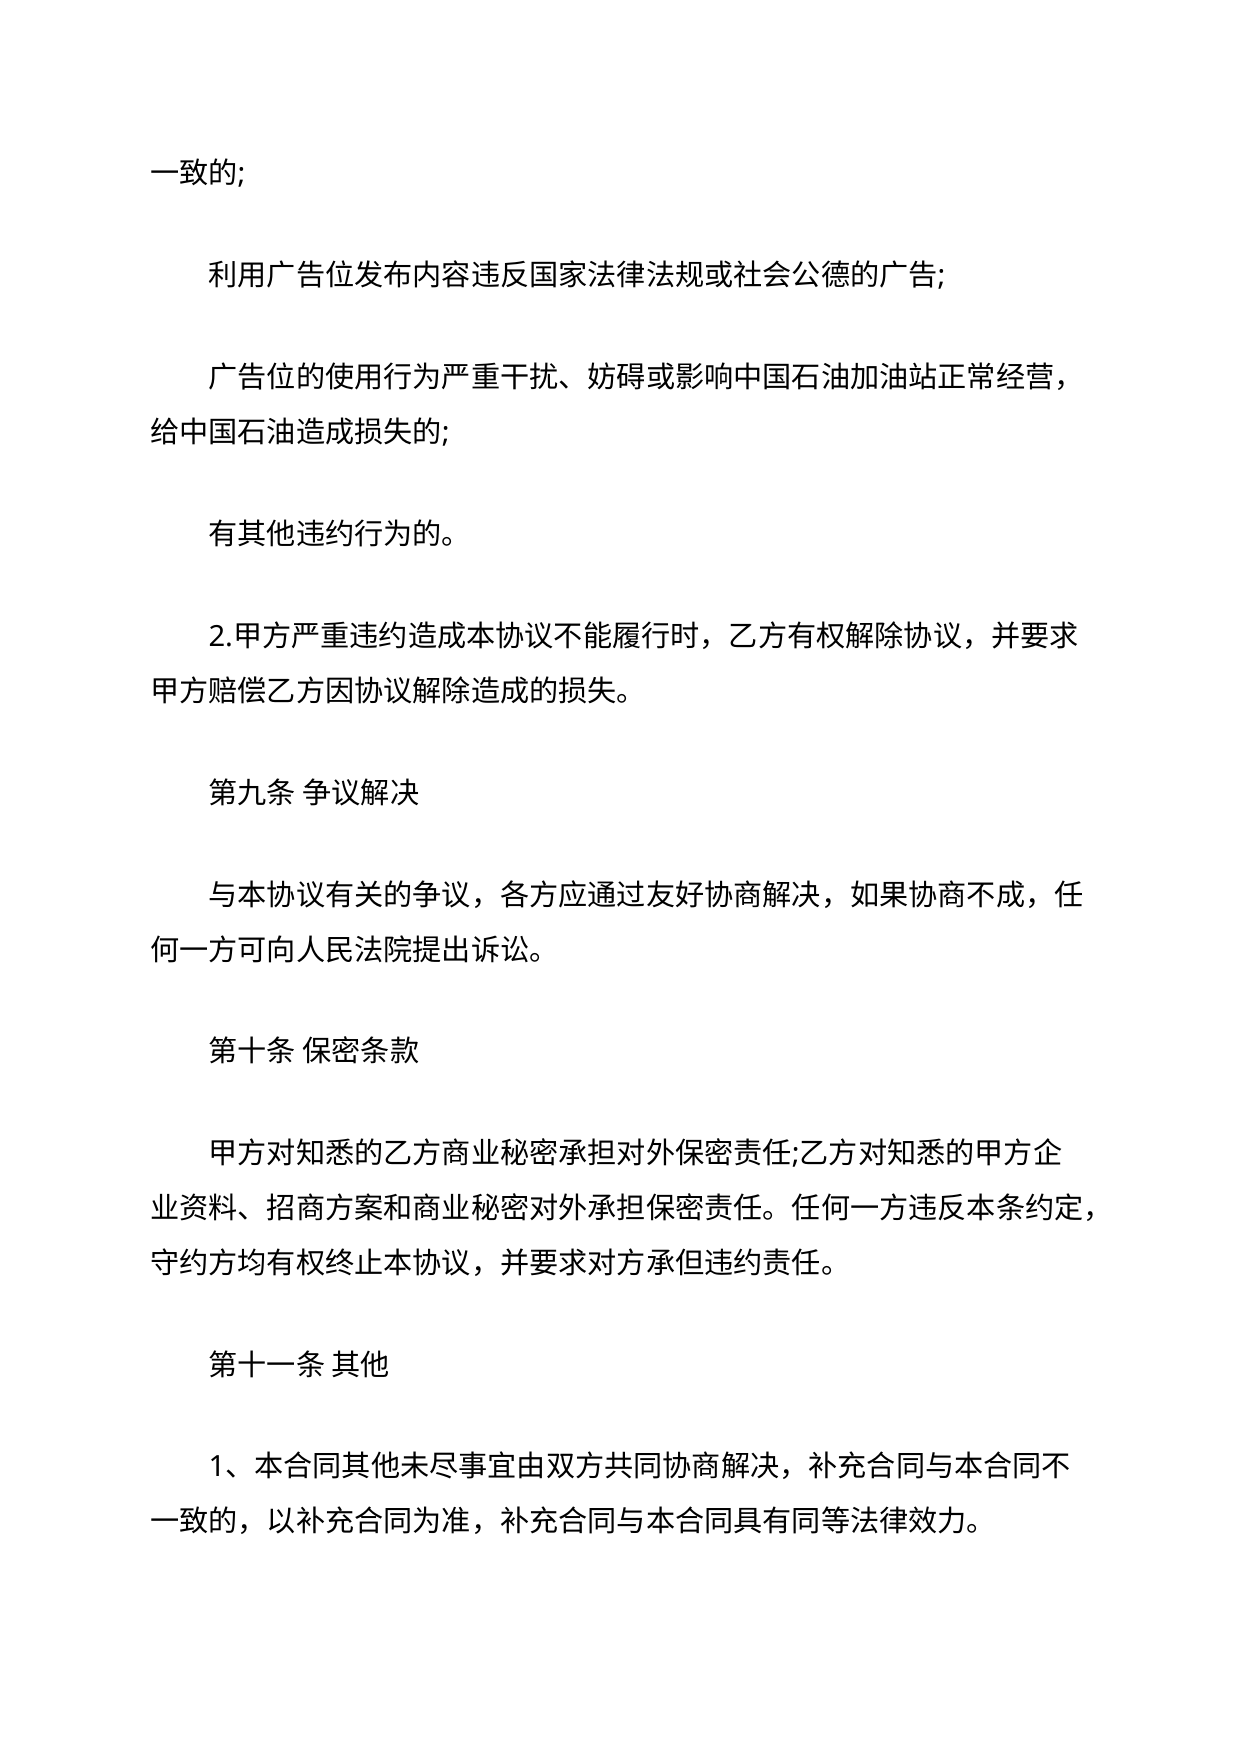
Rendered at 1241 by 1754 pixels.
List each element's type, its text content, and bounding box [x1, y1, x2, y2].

text 第九条 争议解决 [150, 769, 1090, 812]
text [150, 150, 1090, 192]
text 有其他违约行为的。 [150, 511, 1090, 553]
text 第十一条 其他 [150, 1341, 1090, 1383]
text 广告位的使用行为严重干扰、妨碍或影响中国石油加油站正常经营，给中国石油造成损失的; [150, 354, 1090, 451]
text 第十条 保密条款 [150, 1028, 1090, 1070]
text 与本协议有关的争议，各方应通过友好协商解决，如果协商不成，任何一方可向人民法院提出诉讼。 [150, 871, 1090, 968]
text 2.甲方严重违约造成本协议不能履行时，乙方有权解除协议，并要求甲方赔偿乙方因协议解除造成的损失。 [150, 613, 1090, 710]
text 甲方对知悉的乙方商业秘密承担对外保密责任;乙方对知悉的甲方企业资料、招商方案和商业秘密对外承担保密责任。任何一方违反本条约定，守约方均有权终止本协议，并要求对方承但违约责任。 [150, 1129, 1090, 1282]
text 1、本合同其他未尽事宜由双方共同协商解决，补充合同与本合同不一致的，以补充合同为准，补充合同与本合同具有同等法律效力。 [150, 1443, 1090, 1540]
text 利用广告位发布内容违反国家法律法规或社会公德的广告; [150, 252, 1090, 294]
